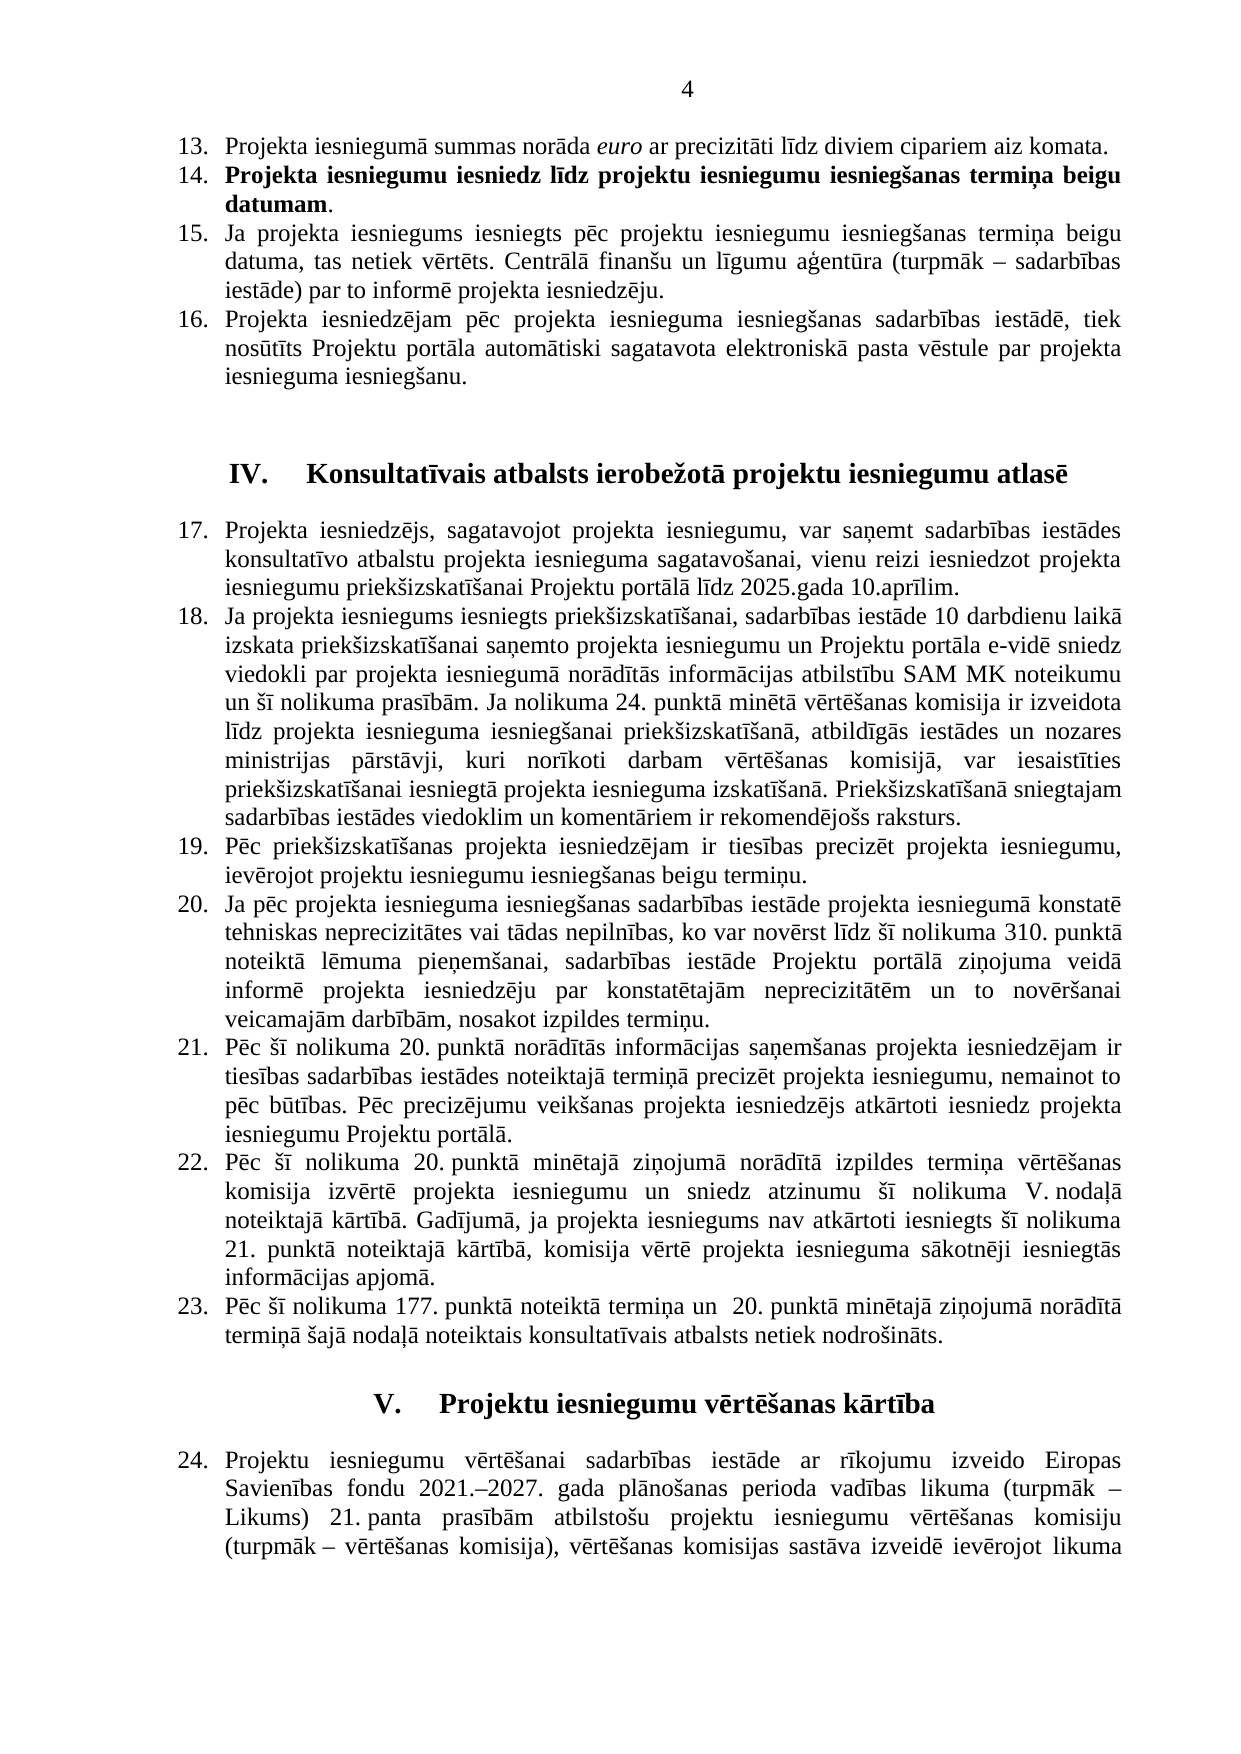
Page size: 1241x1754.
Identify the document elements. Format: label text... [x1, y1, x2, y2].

list Projekta iesniedzējam pēc projekta iesnieguma iesniegšanas sadarbības iestādē, tiek nosūtīts Projektu portāla automātiski sagatavota elektroniskā pasta vēstule par projekta iesnieguma iesniegšanu. [177, 304, 1122, 390]
list Projekta iesniedzējs, sagatavojot projekta iesniegumu, var saņemt sadarbības iestādes konsultatīvo atbalstu projekta iesnieguma sagatavošanai, vienu reizi iesniedzot projekta iesniegumu priekšizskatīšanai Projektu portālā līdz 2025.gada 10.aprīlim. [177, 515, 1122, 601]
list Pēc priekšizskatīšanas projekta iesniedzējam ir tiesības precizēt projekta iesniegumu, ievērojot projektu iesniegumu iesniegšanas beigu termiņu. [177, 831, 1122, 889]
list Projekta iesniegumu iesniedz līdz projektu iesniegumu iesniegšanas termiņa beigu datumam. [177, 160, 1122, 218]
list Pēc šī nolikuma 20. punktā minētajā ziņojumā norādītā izpildes termiņa vērtēšanas komisija izvērtē projekta iesniegumu un sniedz atzinumu šī nolikuma V. nodaļā noteiktajā kārtībā. Gadījumā, ja projekta iesniegums nav atkārtoti iesniegts šī nolikuma 21. punktā noteiktajā kārtībā, komisija vērtē projekta iesnieguma sākotnēji iesniegtās informācijas apjomā. [177, 1147, 1122, 1291]
list Ja projekta iesniegums iesniegts priekšizskatīšanai, sadarbības iestāde 10 darbdienu laikā izskata priekšizskatīšanai saņemto projekta iesniegumu un Projektu portāla e-vidē sniedz viedokli par projekta iesniegumā norādītās informācijas atbilstību SAM MK noteikumu un šī nolikuma prasībām. Ja nolikuma 24. punktā minētā vērtēšanas komisija ir izveidota līdz projekta iesnieguma iesniegšanai priekšizskatīšanā, atbildīgās iestādes un nozares ministrijas pārstāvji, kuri norīkoti darbam vērtēšanas komisijā, var iesaistīties priekšizskatīšanai iesniegtā projekta iesnieguma izskatīšanā. Priekšizskatīšanā sniegtajam sadarbības iestādes viedoklim un komentāriem ir rekomendējošs raksturs. [177, 601, 1122, 831]
list Ja pēc projekta iesnieguma iesniegšanas sadarbības iestāde projekta iesniegumā konstatē tehniskas neprecizitātes vai tādas nepilnības, ko var novērst līdz šī nolikuma 30. punktā noteiktā lēmuma pieņemšanai, sadarbības iestāde Projektu portālā ziņojuma veidā informē projekta iesniedzēju par konstatētajām neprecizitātēm un to novēršanai veicamajām darbībām, nosakot izpildes termiņu. [177, 889, 1122, 1032]
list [177, 1445, 1122, 1560]
list Ja projekta iesniegums iesniegts pēc projektu iesniegumu iesniegšanas termiņa beigu datuma, tas netiek vērtēts. Centrālā finanšu un līgumu aģentūra (turpmāk – sadarbības iestāde) par to informē projekta iesniedzēju. [177, 218, 1122, 304]
list Projekta iesniegumā summas norāda euro ar precizitāti līdz diviem cipariem aiz komata. [177, 131, 1122, 160]
list Pēc šī nolikuma 17. punktā noteiktā termiņa un 20. punktā minētajā ziņojumā norādītā termiņā šajā nodaļā noteiktais konsultatīvais atbalsts netiek nodrošināts. [177, 1291, 1122, 1349]
list Pēc šī nolikuma 20. punktā norādītās informācijas saņemšanas projekta iesniedzējam ir tiesības sadarbības iestādes noteiktajā termiņā precizēt projekta iesniegumu, nemainot to pēc būtības. Pēc precizējumu veikšanas projekta iesniedzējs atkārtoti iesniedz projekta iesniegumu Projektu portālā. [177, 1032, 1122, 1147]
subtitle Konsultatīvais atbalsts ierobežotā projektu iesniegumu atlasē [215, 456, 1122, 490]
subtitle Projektu iesniegumu vērtēšanas kārtība [215, 1386, 1122, 1420]
